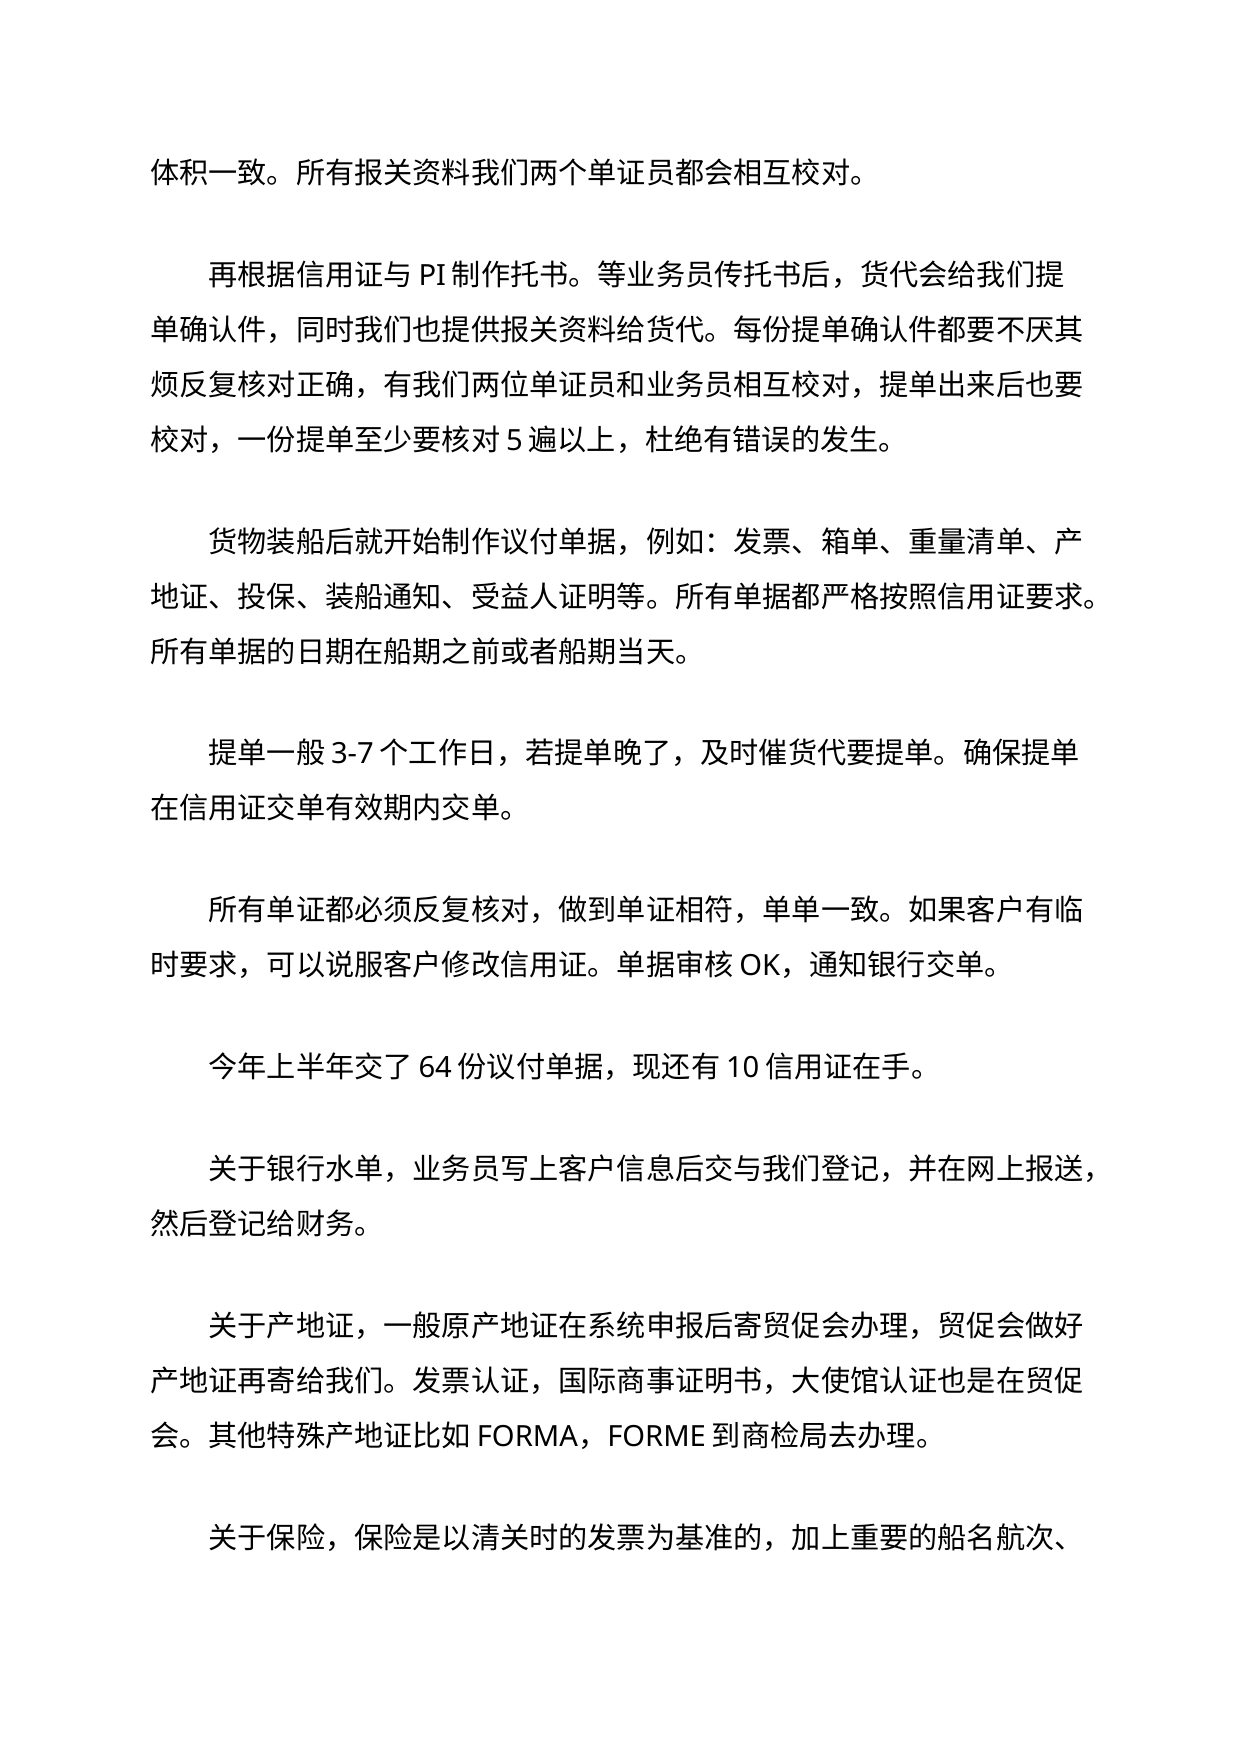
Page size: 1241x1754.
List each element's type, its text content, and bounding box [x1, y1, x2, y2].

text 关于银行水单，业务员写上客户信息后交与我们登记，并在网上报送，然后登记给财务。 [150, 1146, 1090, 1243]
text 所有单证都必须反复核对，做到单证相符，单单一致。如果客户有临时要求，可以说服客户修改信用证。单据审核OK，通知银行交单。 [150, 887, 1090, 984]
text 提单一般3-7个工作日，若提单晚了，及时催货代要提单。确保提单在信用证交单有效期内交单。 [150, 730, 1090, 827]
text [150, 150, 1090, 192]
text 今年上半年交了64份议付单据，现还有10信用证在手。 [150, 1044, 1090, 1086]
text 货物装船后就开始制作议付单据，例如：发票、箱单、重量清单、产地证、投保、装船通知、受益人证明等。所有单据都严格按照信用证要求。所有单据的日期在船期之前或者船期当天。 [150, 518, 1090, 671]
text 关于产地证，一般原产地证在系统申报后寄贸促会办理，贸促会做好产地证再寄给我们。发票认证，国际商事证明书，大使馆认证也是在贸促会。其他特殊产地证比如FORMA，FORME到商检局去办理。 [150, 1302, 1090, 1454]
text 再根据信用证与PI制作托书。等业务员传托书后，货代会给我们提单确认件，同时我们也提供报关资料给货代。每份提单确认件都要不厌其烦反复核对正确，有我们两位单证员和业务员相互校对，提单出来后也要校对，一份提单至少要核对5遍以上，杜绝有错误的发生。 [150, 252, 1090, 459]
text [150, 1514, 1090, 1556]
